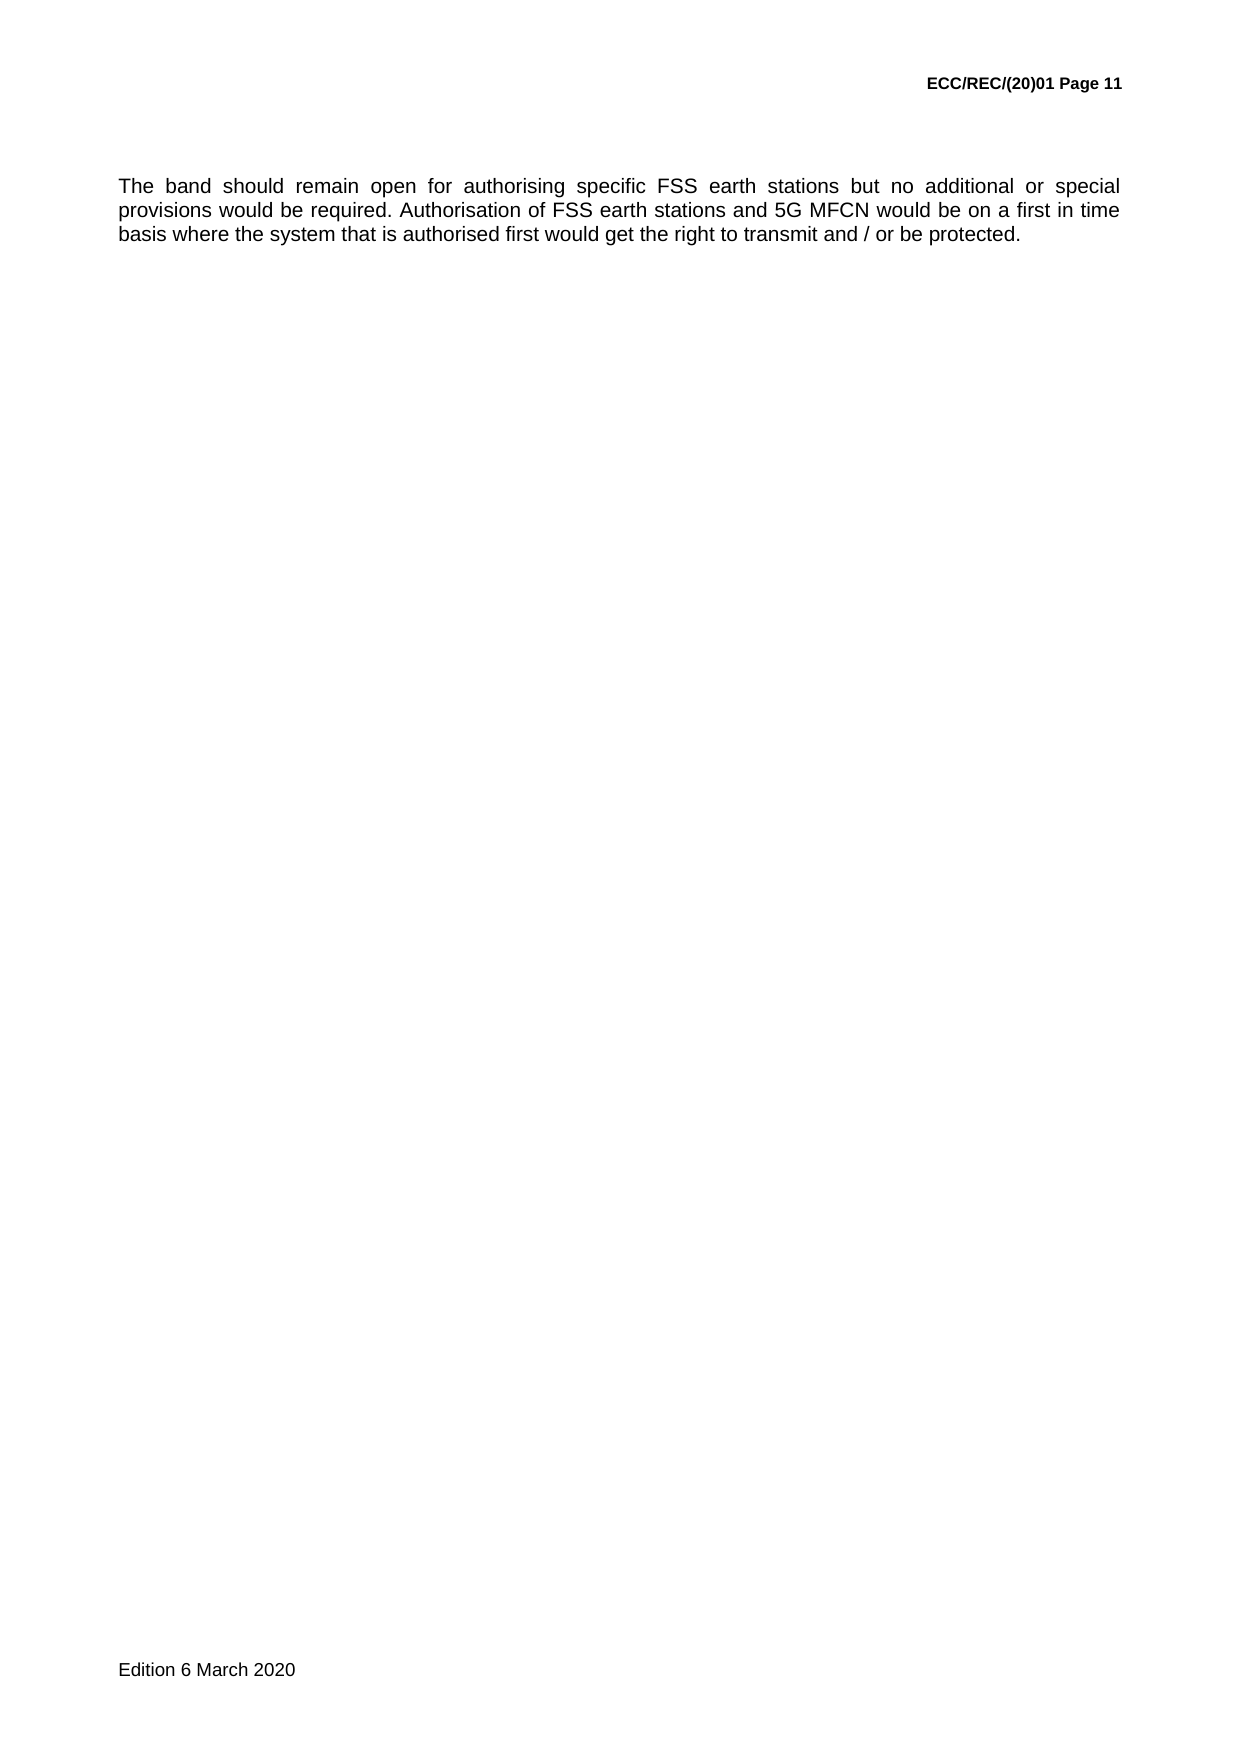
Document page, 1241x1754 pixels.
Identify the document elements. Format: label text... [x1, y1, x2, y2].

text The band should remain open for authorising specific FSS earth stations but no additional or special provisions would be required. Authorisation of FSS earth stations and 5G MFCN would be on a first in time basis where the system that is authorised first would get the right to transmit and / or be protected. [118, 174, 1122, 246]
